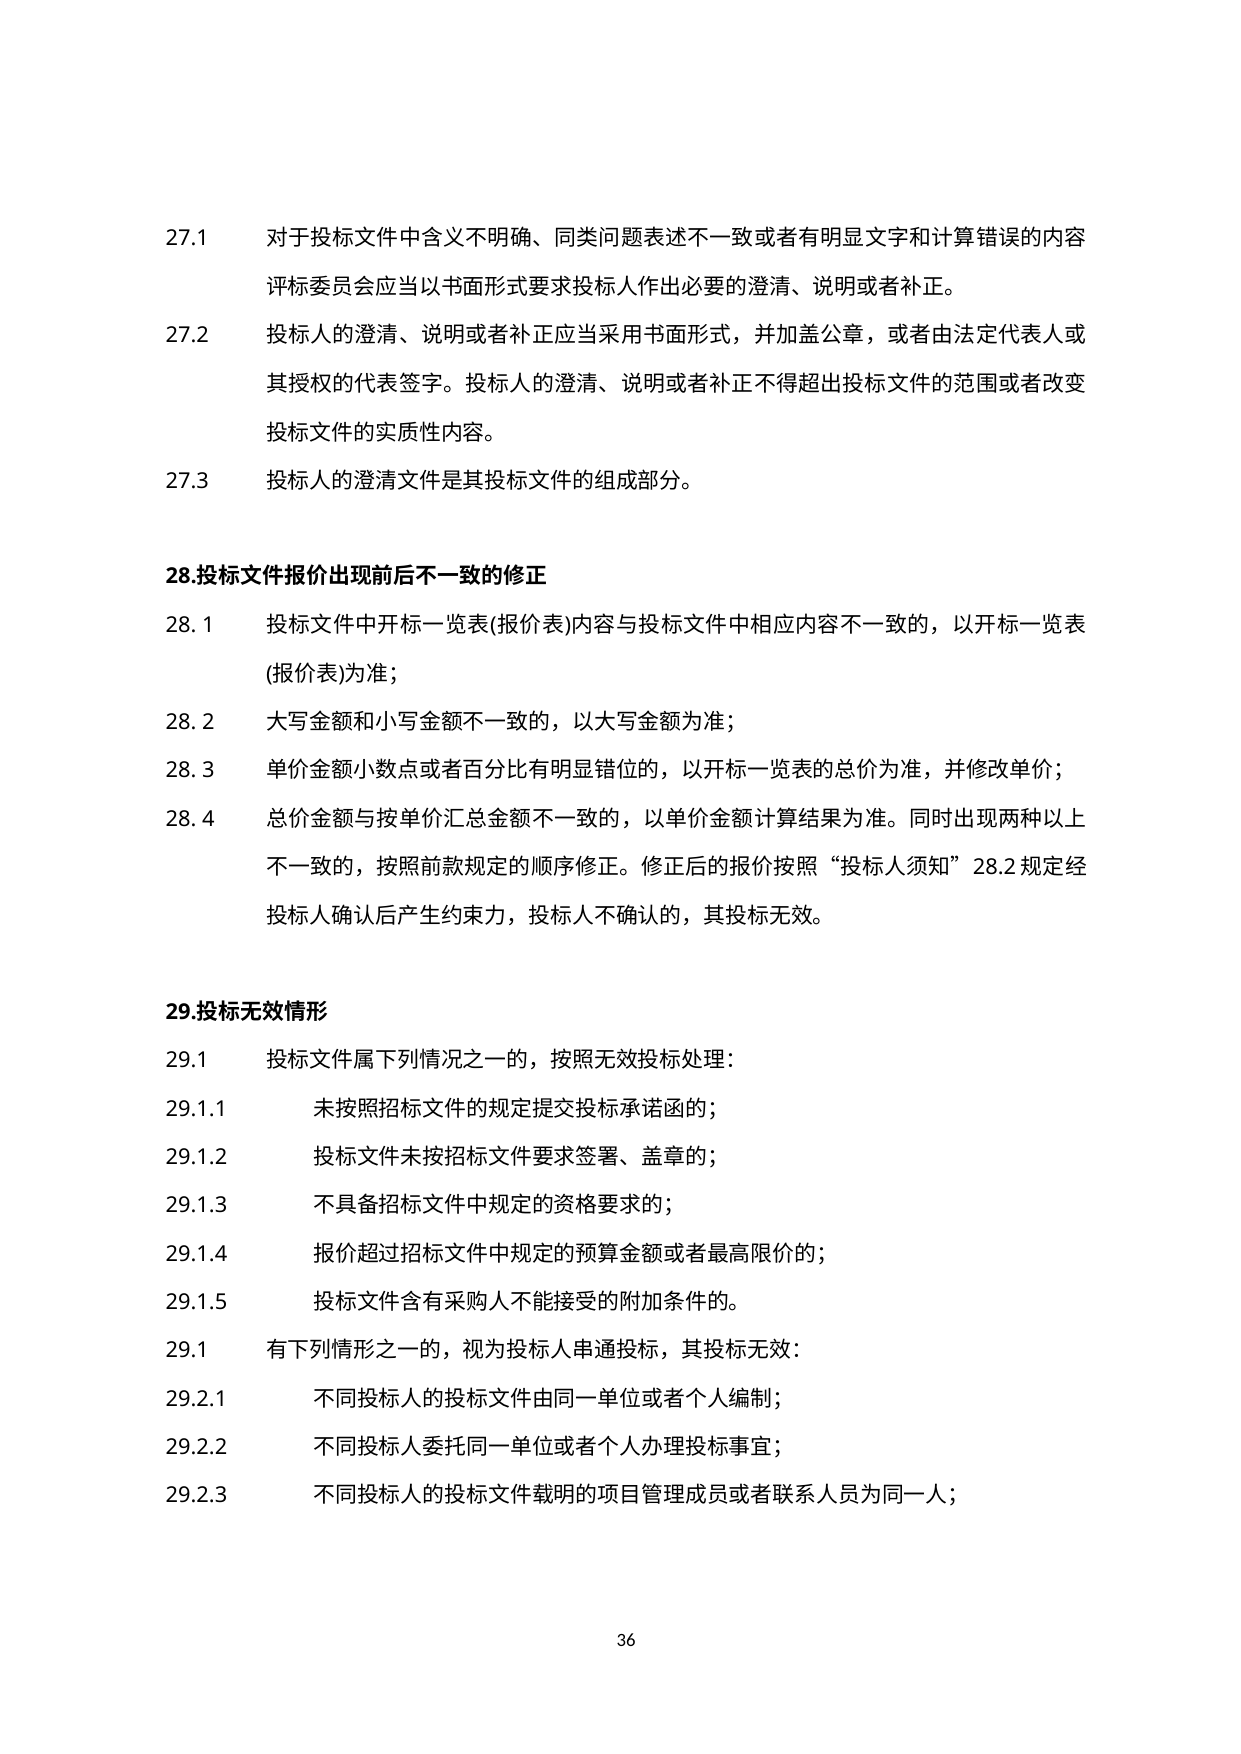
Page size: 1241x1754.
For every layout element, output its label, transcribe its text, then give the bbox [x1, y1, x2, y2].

list 有下列情形之一的，视为投标人串通投标，其投标无效： [165, 1332, 1087, 1364]
list 不具备招标文件中规定的资格要求的； [165, 1187, 1087, 1219]
list 投标文件未按招标文件要求签署、盖章的； [165, 1138, 1087, 1171]
list 投标文件属下列情况之一的，按照无效投标处理： [165, 1042, 1087, 1074]
list 投标人的澄清文件是其投标文件的组成部分。 [165, 462, 1087, 495]
list 对于投标文件中含义不明确、同类问题表述不一致或者有明显文字和计算错误的内容，评标委员会应当以书面形式要求投标人作出必要的澄清、说明或者补正。 [165, 219, 1087, 301]
list 未按照招标文件的规定提交投标承诺函的； [165, 1090, 1087, 1123]
list 单价金额小数点或者百分比有明显错位的，以开标一览表的总价为准，并修改单价； [165, 752, 1087, 784]
list 投标文件中开标一览表(报价表)内容与投标文件中相应内容不一致的，以开标一览表(报价表)为准； [165, 607, 1087, 688]
list 总价金额与按单价汇总金额不一致的，以单价金额计算结果为准。同时出现两种以上不一致的，按照前款规定的顺序修正。修正后的报价按照“投标人须知”28.2规定经投标人确认后产生约束力，投标人不确认的，其投标无效。 [165, 800, 1087, 930]
text 28.投标文件报价出现前后不一致的修正 [165, 558, 1087, 591]
list 不同投标人的投标文件载明的项目管理成员或者联系人员为同一人； [165, 1477, 1087, 1509]
list 投标人的澄清、说明或者补正应当采用书面形式，并加盖公章，或者由法定代表人或其授权的代表签字。投标人的澄清、说明或者补正不得超出投标文件的范围或者改变投标文件的实质性内容。 [165, 317, 1087, 447]
list 不同投标人的投标文件由同一单位或者个人编制； [165, 1380, 1087, 1413]
text 29.投标无效情形 [165, 993, 1087, 1026]
list 投标文件含有采购人不能接受的附加条件的。 [165, 1283, 1087, 1316]
list 不同投标人委托同一单位或者个人办理投标事宜； [165, 1428, 1087, 1461]
list 大写金额和小写金额不一致的，以大写金额为准； [165, 704, 1087, 736]
list 报价超过招标文件中规定的预算金额或者最高限价的； [165, 1235, 1087, 1268]
